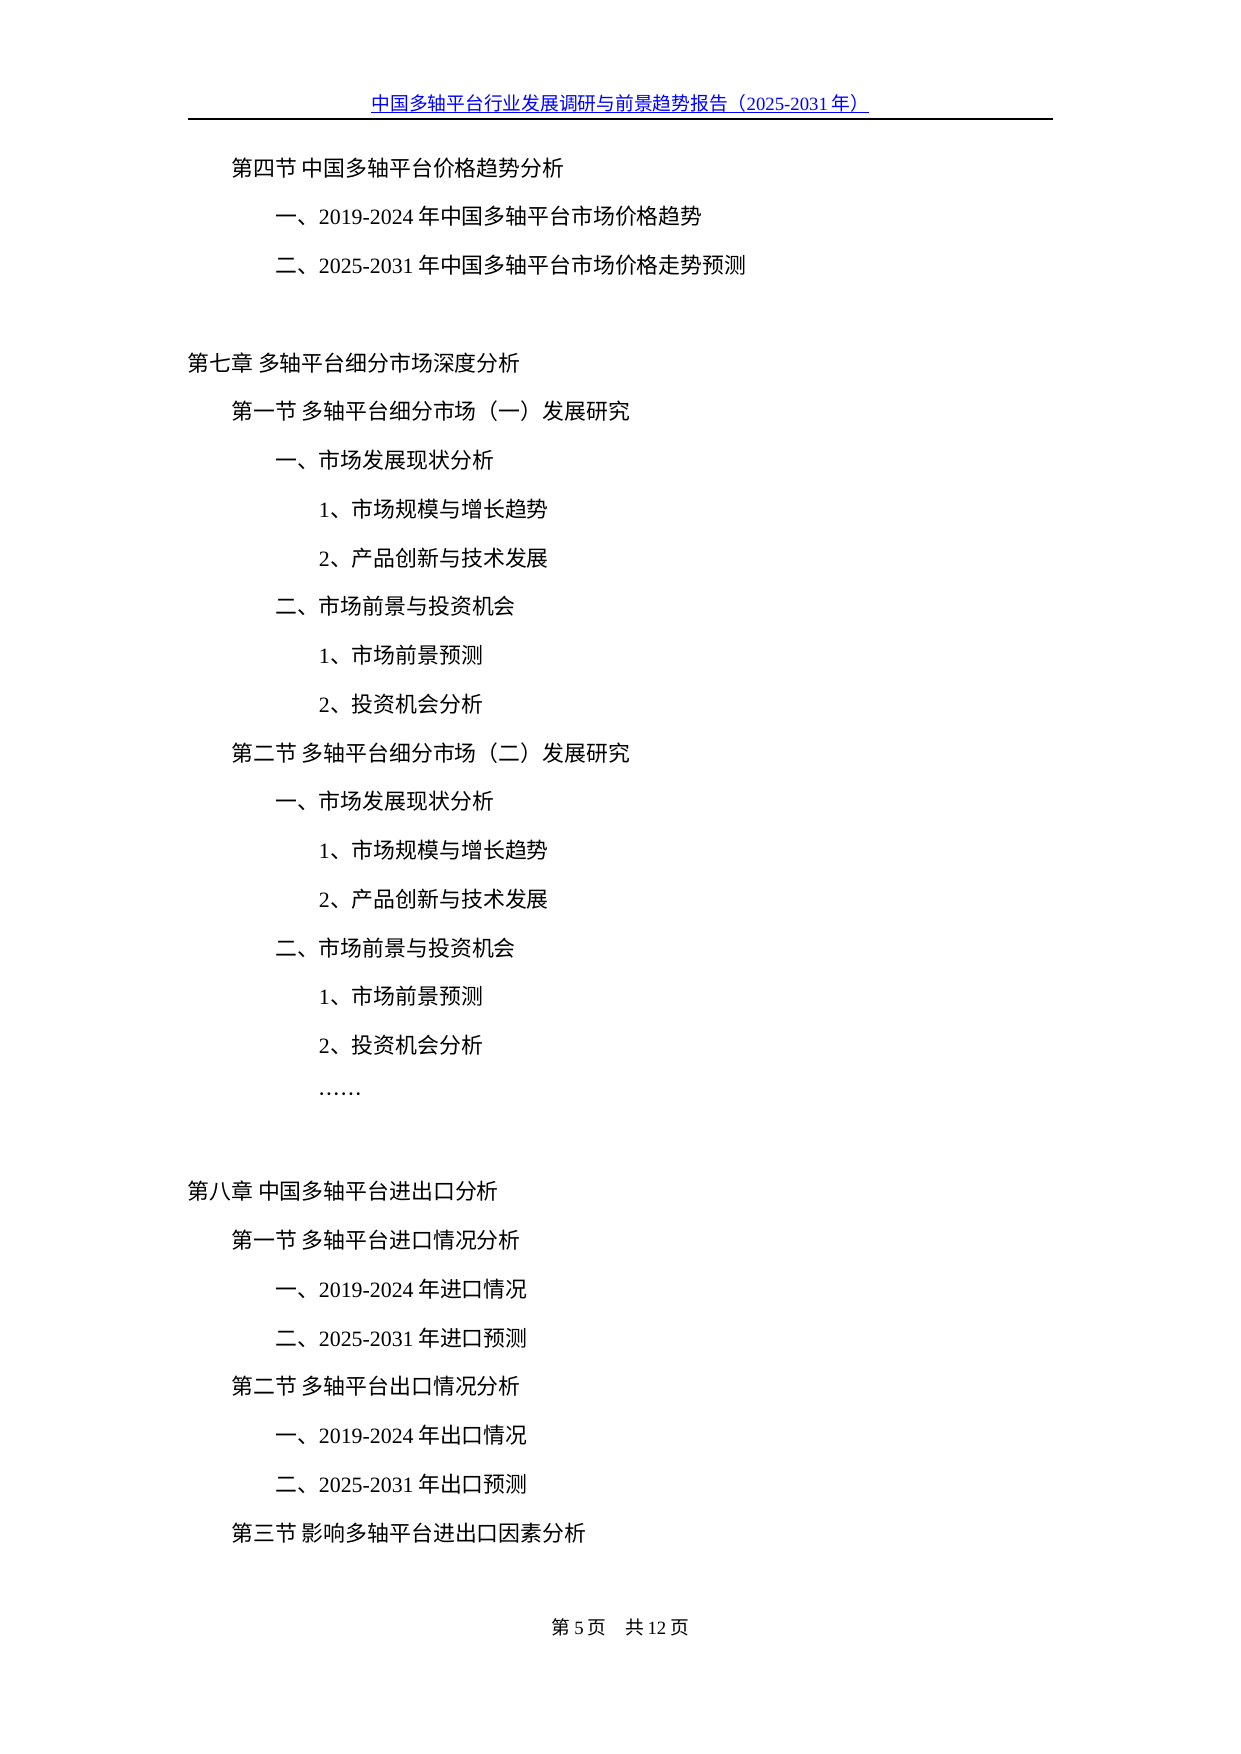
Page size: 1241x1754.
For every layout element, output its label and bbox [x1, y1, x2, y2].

text [187, 150, 1053, 1548]
